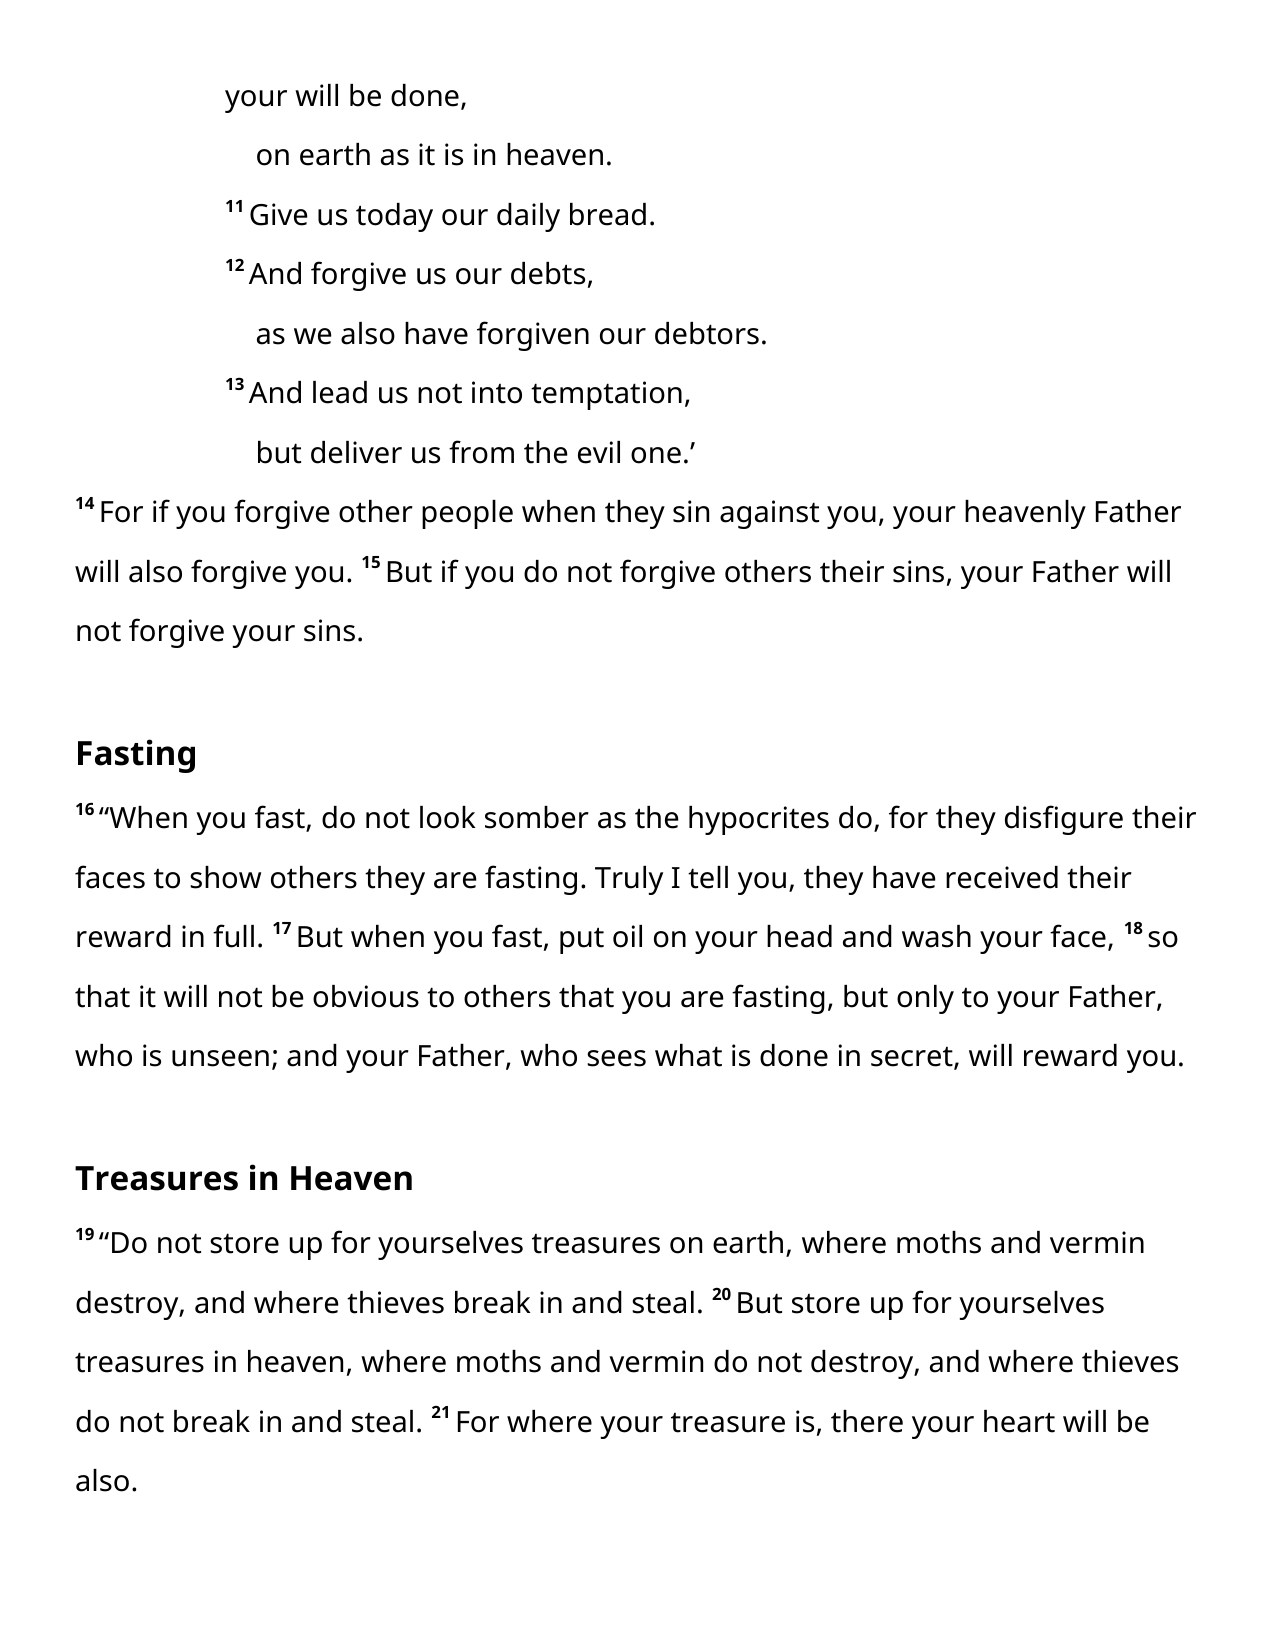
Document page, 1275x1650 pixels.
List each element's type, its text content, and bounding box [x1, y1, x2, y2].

text Fasting [75, 729, 1200, 775]
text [225, 75, 1200, 472]
text 19 “Do not store up for yourselves treasures on earth, where moths and vermin destroy, and where thieves break in and steal. 20 But store up for yourselves treasures in heaven, where moths and vermin do not destroy, and where thieves do not break in and steal. 21 For where your treasure is, there your heart will be also. [75, 1222, 1200, 1500]
text 16 “When you fast, do not look somber as the hypocrites do, for they disfigure their faces to show others they are fasting. Truly I tell you, they have received their reward in full. 17 But when you fast, put oil on your head and wash your face, 18 so that it will not be obvious to others that you are fasting, but only to your Father, who is unseen; and your Father, who sees what is done in secret, will reward you. [75, 797, 1200, 1075]
text 14 For if you forgive other people when they sin against you, your heavenly Father will also forgive you. 15 But if you do not forgive others their sins, your Father will not forgive your sins. [75, 491, 1200, 650]
text Treasures in Heaven [75, 1154, 1200, 1200]
